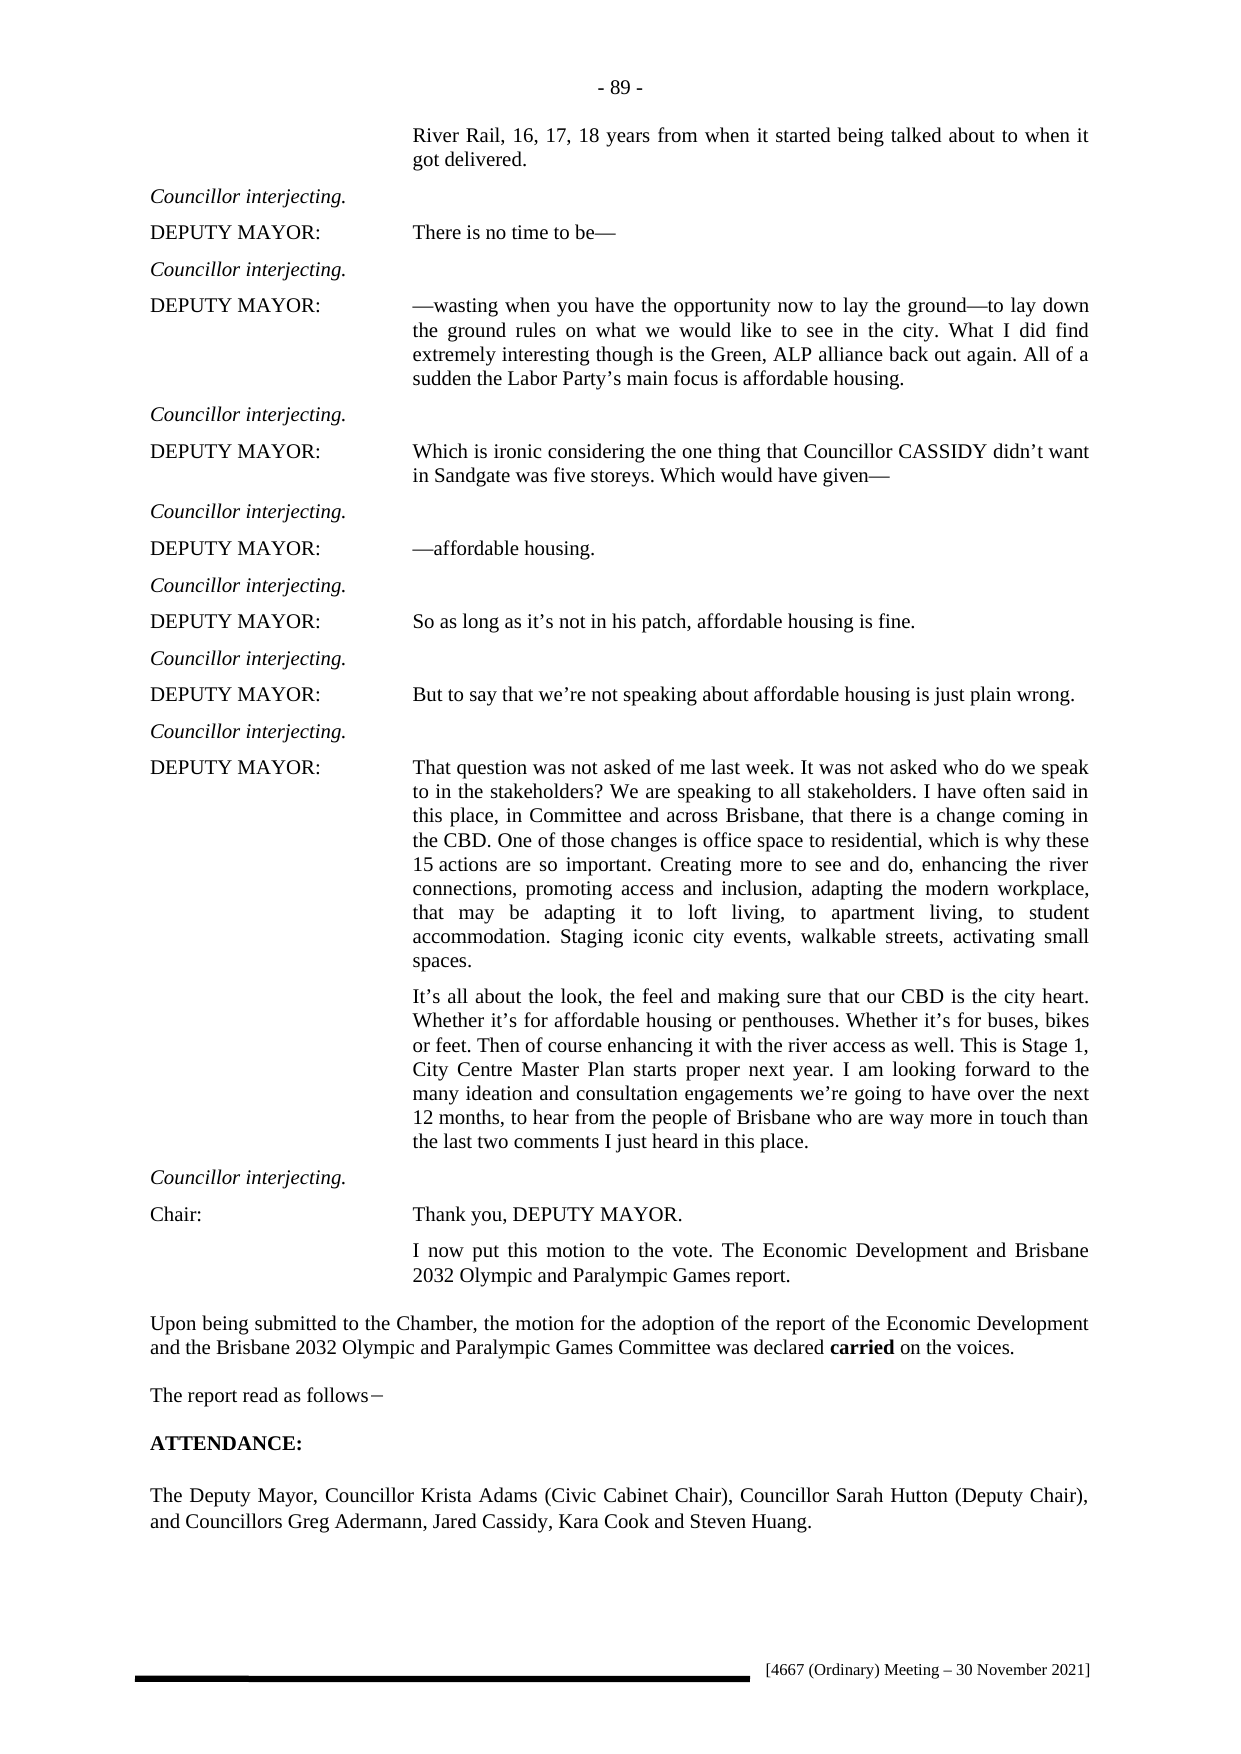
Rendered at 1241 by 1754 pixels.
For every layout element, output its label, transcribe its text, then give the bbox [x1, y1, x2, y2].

text DEPUTY MAYOR: So as long as it’s not in his patch, affordable housing is fine. [150, 609, 1090, 633]
text The Deputy Mayor, Councillor Krista Adams (Civic Cabinet Chair), Councillor Sarah Hutton (Deputy Chair), and Councillors Greg Adermann, Jared Cassidy, Kara Cook and Steven Huang. [150, 1483, 1090, 1533]
text Councillor interjecting. [150, 572, 1090, 597]
text DEPUTY MAYOR: There is no time to be— [150, 220, 1090, 244]
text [150, 123, 1090, 171]
text Upon being submitted to the Chamber, the motion for the adoption of the report of the Economic Development and the Brisbane 2032 Olympic and Paralympic Games Committee was declared carried on the voices. [150, 1311, 1090, 1359]
text Councillor interjecting. [150, 402, 1090, 426]
text DEPUTY MAYOR: But to say that we’re not speaking about affordable housing is just plain wrong. [150, 682, 1090, 706]
text Councillor interjecting. [150, 257, 1090, 281]
text It’s all about the look, the feel and making sure that our CBD is the city heart. Whether it’s for affordable housing or penthouses. Whether it’s for buses, bikes or feet. Then of course enhancing it with the river access as well. This is Stage 1, City Centre Master Plan starts proper next year. I am looking forward to the many ideation and consultation engagements we’re going to have over the next 12 months, to hear from the people of Brisbane who are way more in touch than the last two comments I just heard in this place. [412, 984, 1090, 1153]
text Councillor interjecting. [150, 1165, 1090, 1189]
text DEPUTY MAYOR: —affordable housing. [150, 536, 1090, 560]
text DEPUTY MAYOR: —wasting when you have the opportunity now to lay the ground—to lay down the ground rules on what we would like to see in the city. What I did find extremely interesting though is the Green, ALP alliance back out again. All of a sudden the Labor Party’s main focus is affordable housing. [150, 293, 1090, 390]
text DEPUTY MAYOR: That question was not asked of me last week. It was not asked who do we speak to in the stakeholders? We are speaking to all stakeholders. I have often said in this place, in Committee and across Brisbane, that there is a change coming in the CBD. One of those changes is office space to residential, which is why these 15 actions are so important. Creating more to see and do, enhancing the river connections, promoting access and inclusion, adapting the modern workplace, that may be adapting it to loft living, to apartment living, to student accommodation. Staging iconic city events, walkable streets, activating small spaces. [150, 755, 1090, 972]
text Councillor interjecting. [150, 646, 1090, 670]
text ATTENDANCE: [150, 1431, 1090, 1455]
text Chair: Thank you, DEPUTY MAYOR. [150, 1202, 1090, 1226]
text Councillor interjecting. [150, 184, 1090, 208]
text Councillor interjecting. [150, 499, 1090, 523]
text The report read as follows [150, 1383, 1090, 1407]
text DEPUTY MAYOR: Which is ironic considering the one thing that Councillor CASSIDY didn’t want in Sandgate was five storeys. Which would have given— [150, 439, 1090, 487]
text Councillor interjecting. [150, 719, 1090, 743]
text I now put this motion to the vote. The Economic Development and Brisbane 2032 Olympic and Paralympic Games report. [150, 1238, 1090, 1287]
